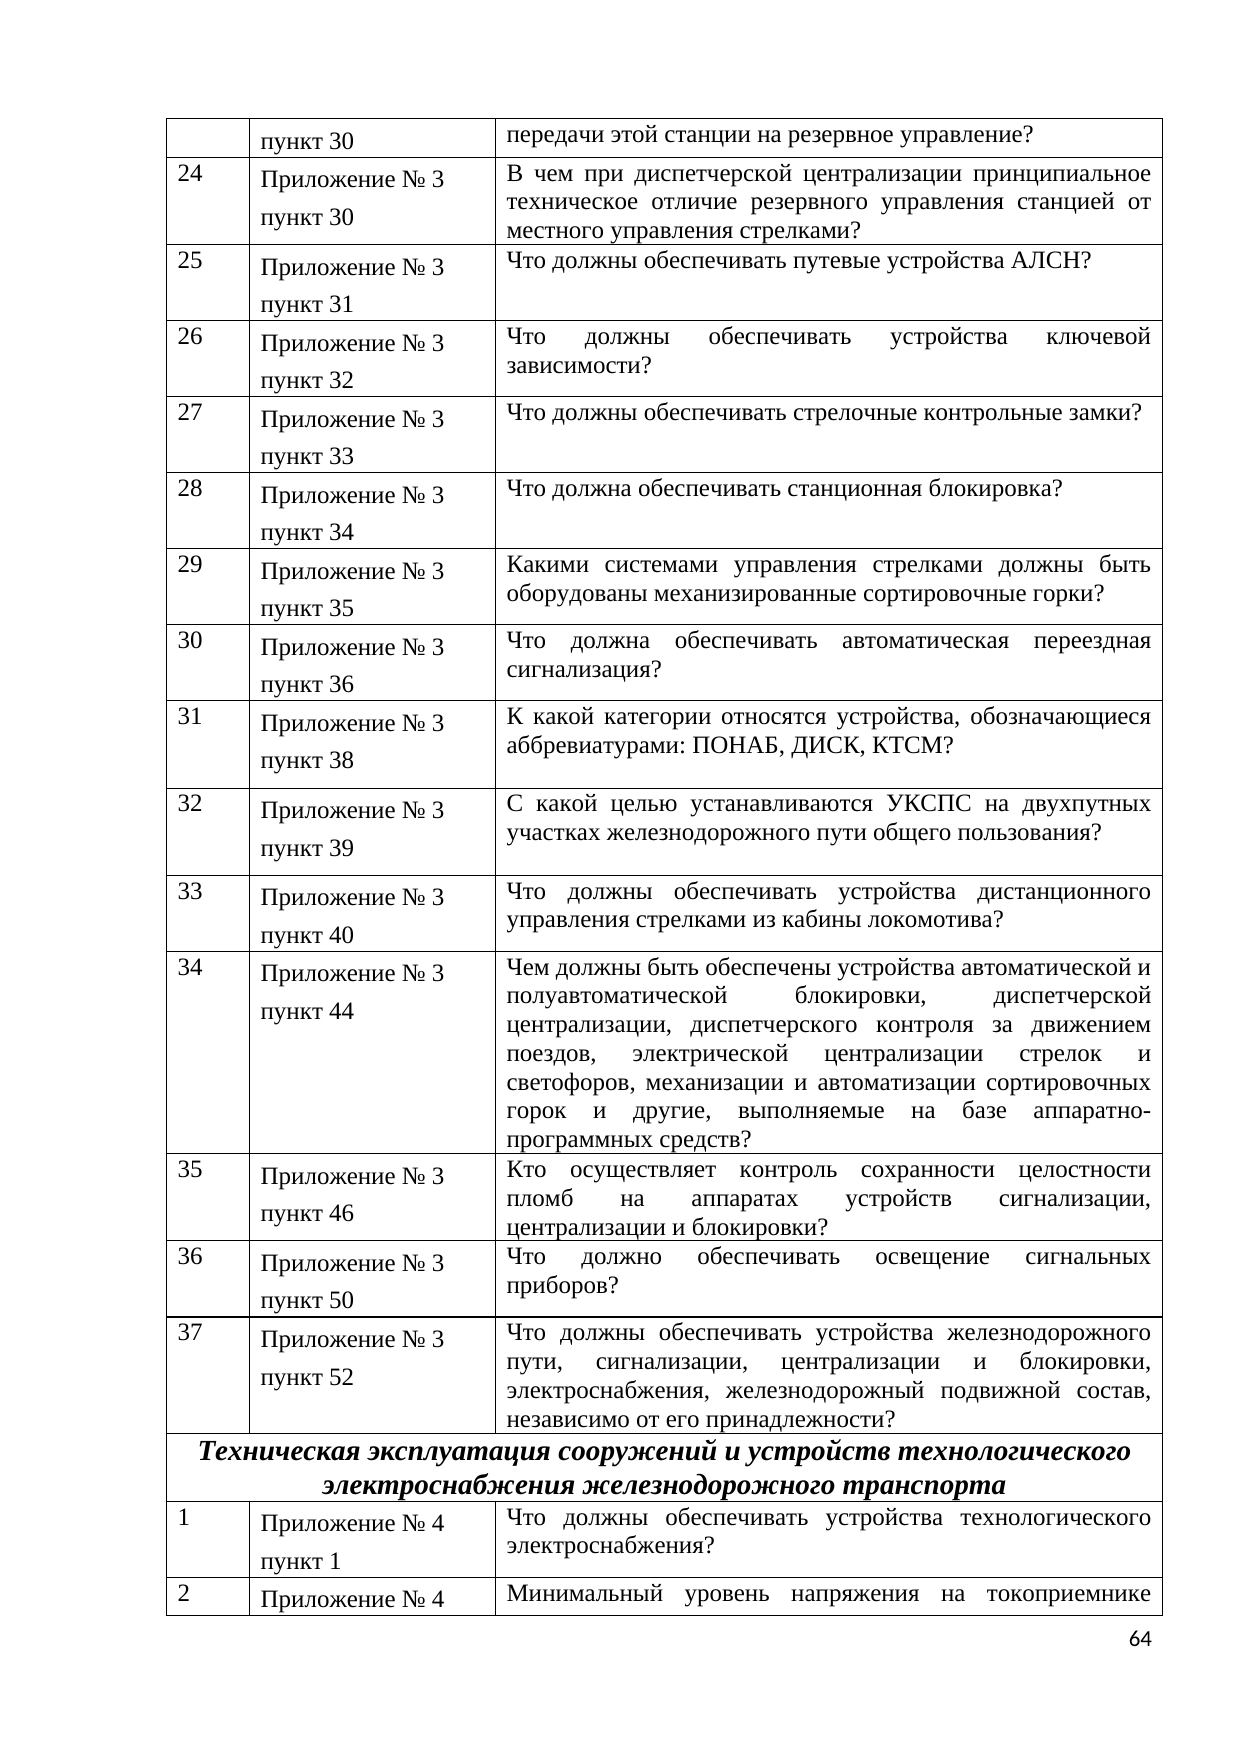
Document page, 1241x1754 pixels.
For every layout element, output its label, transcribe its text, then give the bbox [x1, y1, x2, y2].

table_cell Приложение № 3 пункт 44 [250, 952, 495, 1153]
table_cell Приложение № 3 пункт 46 [250, 1154, 495, 1240]
table_cell Что должны обеспечивать устройства железнодорожного пути, сигнализации, централизации и блокировки, электроснабжения, железнодорожный подвижной состав, независимо от его принадлежности? [496, 1318, 1162, 1432]
table_cell 23 [167, 119, 249, 157]
table_cell Что должны обеспечивать стрелочные контрольные замки? [496, 397, 1162, 472]
table_cell Приложение № 3 пункт 52 [250, 1318, 495, 1432]
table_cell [250, 1578, 495, 1615]
table_cell Приложение № 3 пункт 32 [250, 321, 495, 396]
table_cell 28 [167, 473, 249, 548]
table_cell 37 [167, 1318, 249, 1432]
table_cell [250, 119, 495, 157]
table_cell Чем должны быть обеспечены устройства автоматической и полуавтоматической блокировки, диспетчерской централизации, диспетчерского контроля за движением поездов, электрической централизации стрелок и светофоров, механизации и автоматизации сортировочных горок и другие, выполняемые на базе аппаратно-программных средств? [496, 952, 1162, 1153]
table_cell 30 [167, 625, 249, 700]
table_cell 29 [167, 549, 249, 624]
table_cell Что должна обеспечивать автоматическая переездная сигнализация? [496, 625, 1162, 700]
table_cell Приложение № 4 пункт 1 [250, 1502, 495, 1577]
table_cell Приложение № 3 пункт 40 [250, 876, 495, 951]
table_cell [496, 119, 1162, 157]
table_cell 1 [167, 1502, 249, 1577]
table_cell Приложение № 3 пункт 34 [250, 473, 495, 548]
table_cell Что должны обеспечивать путевые устройства АЛСН? [496, 245, 1162, 320]
table_cell 25 [167, 245, 249, 320]
table_cell 36 [167, 1241, 249, 1316]
table_cell Приложение № 3 пункт 38 [250, 701, 495, 787]
table_cell Приложение № 3 пункт 31 [250, 245, 495, 320]
table_cell 32 [167, 789, 249, 875]
table_cell 33 [167, 876, 249, 951]
table_cell Приложение № 3 пункт 39 [250, 789, 495, 875]
table_cell 34 [167, 952, 249, 1153]
table_cell С какой целью устанавливаются УКСПС на двухпутных участках железнодорожного пути общего пользования? [496, 789, 1162, 875]
table_cell Что должно обеспечивать освещение сигнальных приборов? [496, 1241, 1162, 1316]
table_cell Приложение № 3 пункт 35 [250, 549, 495, 624]
table_cell В чем при диспетчерской централизации принципиальное техническое отличие резервного управления станцией от местного управления стрелками? [496, 158, 1162, 244]
table_cell 24 [167, 158, 249, 244]
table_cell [496, 1578, 1162, 1615]
table_cell Что должны обеспечивать устройства дистанционного управления стрелками из кабины локомотива? [496, 876, 1162, 951]
table_cell Какими системами управления стрелками должны быть оборудованы механизированные сортировочные горки? [496, 549, 1162, 624]
table_cell Что должны обеспечивать устройства технологического электроснабжения? [496, 1502, 1162, 1577]
table_cell 27 [167, 397, 249, 472]
table_cell Приложение № 3 пункт 33 [250, 397, 495, 472]
table_cell 2 [167, 1578, 249, 1615]
table_cell Приложение № 3 пункт 30 [250, 158, 495, 244]
table_cell Техническая эксплуатация сооружений и устройств технологического электроснабжения железнодорожного транспорта [167, 1434, 1162, 1501]
table_cell Приложение № 3 пункт 50 [250, 1241, 495, 1316]
table_cell 31 [167, 701, 249, 787]
table_cell Что должна обеспечивать станционная блокировка? [496, 473, 1162, 548]
table_cell 26 [167, 321, 249, 396]
table_cell К какой категории относятся устройства, обозначающиеся аббревиатурами: ПОНАБ, ДИСК, КТСМ? [496, 701, 1162, 787]
table_cell Приложение № 3 пункт 36 [250, 625, 495, 700]
table_cell 35 [167, 1154, 249, 1240]
table_cell Что должны обеспечивать устройства ключевой зависимости? [496, 321, 1162, 396]
table_cell Кто осуществляет контроль сохранности целостности пломб на аппаратах устройств сигнализации, централизации и блокировки? [496, 1154, 1162, 1240]
